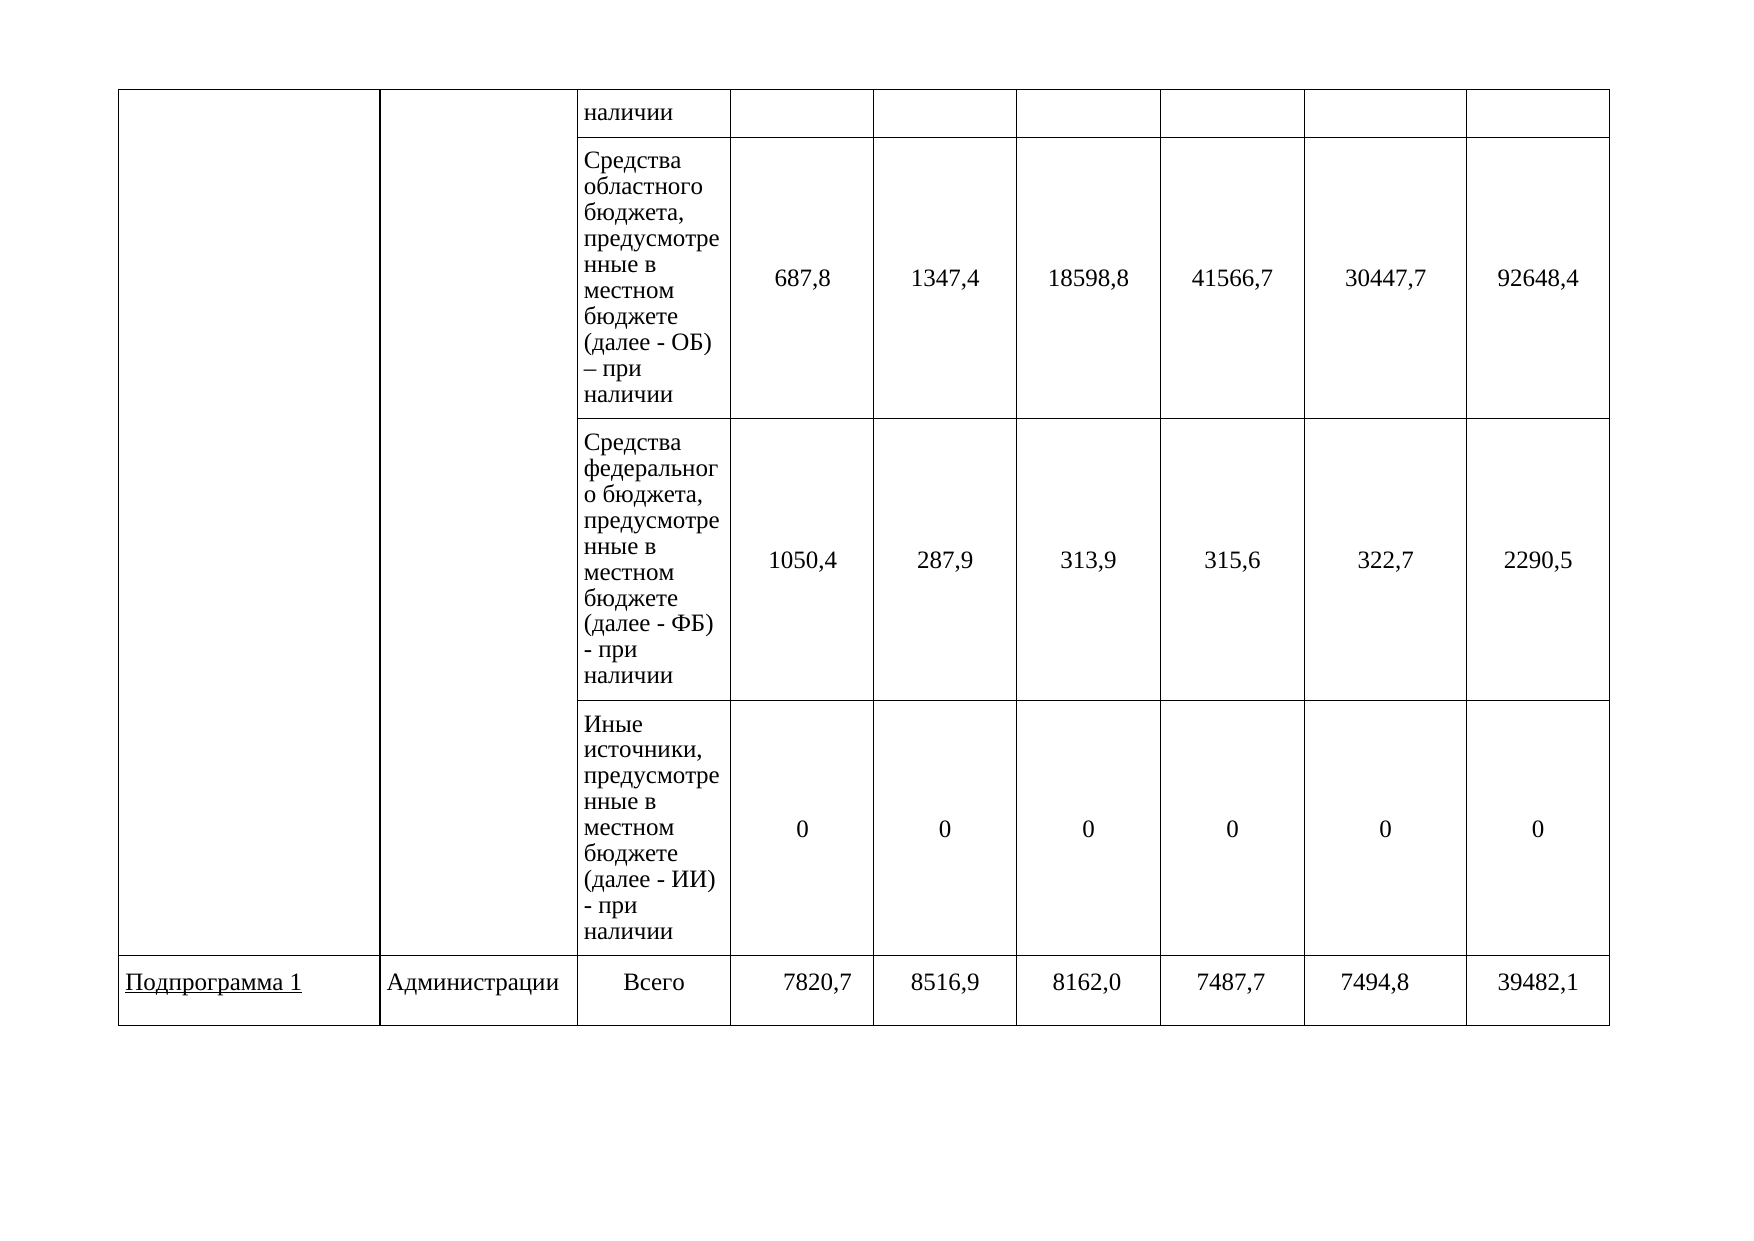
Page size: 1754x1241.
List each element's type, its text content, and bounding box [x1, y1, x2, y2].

table_cell 7494,8 [1305, 956, 1466, 1024]
table_cell 7820,7 [731, 956, 873, 1024]
table_cell 0 [1017, 701, 1160, 955]
table_cell 0 [1017, 90, 1160, 137]
table_cell 0 [1467, 701, 1609, 955]
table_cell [119, 956, 379, 1024]
table_cell 30447,7 [1305, 138, 1466, 418]
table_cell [381, 956, 577, 1024]
table_cell 0 [731, 701, 873, 955]
table_cell 287,9 [874, 419, 1016, 700]
table_cell 313,9 [1017, 419, 1160, 700]
table_cell Средства федерального бюджета, предусмотренные в местном бюджете (далее - ФБ) - при наличии [578, 419, 730, 700]
table_cell 322,7 [1305, 419, 1466, 700]
table_cell 0 [874, 90, 1016, 137]
table_cell 2290,5 [1467, 419, 1609, 700]
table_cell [578, 90, 730, 137]
table_cell 0 [1467, 90, 1609, 137]
table_cell 8162,0 [1017, 956, 1160, 1024]
table_cell 0 [1305, 90, 1466, 137]
table_cell 1347,4 [874, 138, 1016, 418]
table_cell 8516,9 [874, 956, 1016, 1024]
table_cell 18598,8 [1017, 138, 1160, 418]
table_cell 39482,1 [1467, 956, 1609, 1024]
table_cell Всего [578, 956, 730, 1024]
table_cell 1050,4 [731, 419, 873, 700]
table_cell Иные источники, предусмотренные в местном бюджете (далее - ИИ) - при наличии [578, 701, 730, 955]
table_cell 0 [1305, 701, 1466, 955]
table_cell 315,6 [1161, 419, 1304, 700]
table_cell 7487,7 [1161, 956, 1304, 1024]
table_cell 41566,7 [1161, 138, 1304, 418]
table_cell 687,8 [731, 138, 873, 418]
table_cell 0 [1161, 701, 1304, 955]
table_cell 0 [731, 90, 873, 137]
table_cell 0 [1161, 90, 1304, 137]
table_cell Средства областного бюджета, предусмотренные в местном бюджете (далее - ОБ) – при наличии [578, 138, 730, 418]
table_cell 92648,4 [1467, 138, 1609, 418]
table_cell 0 [874, 701, 1016, 955]
